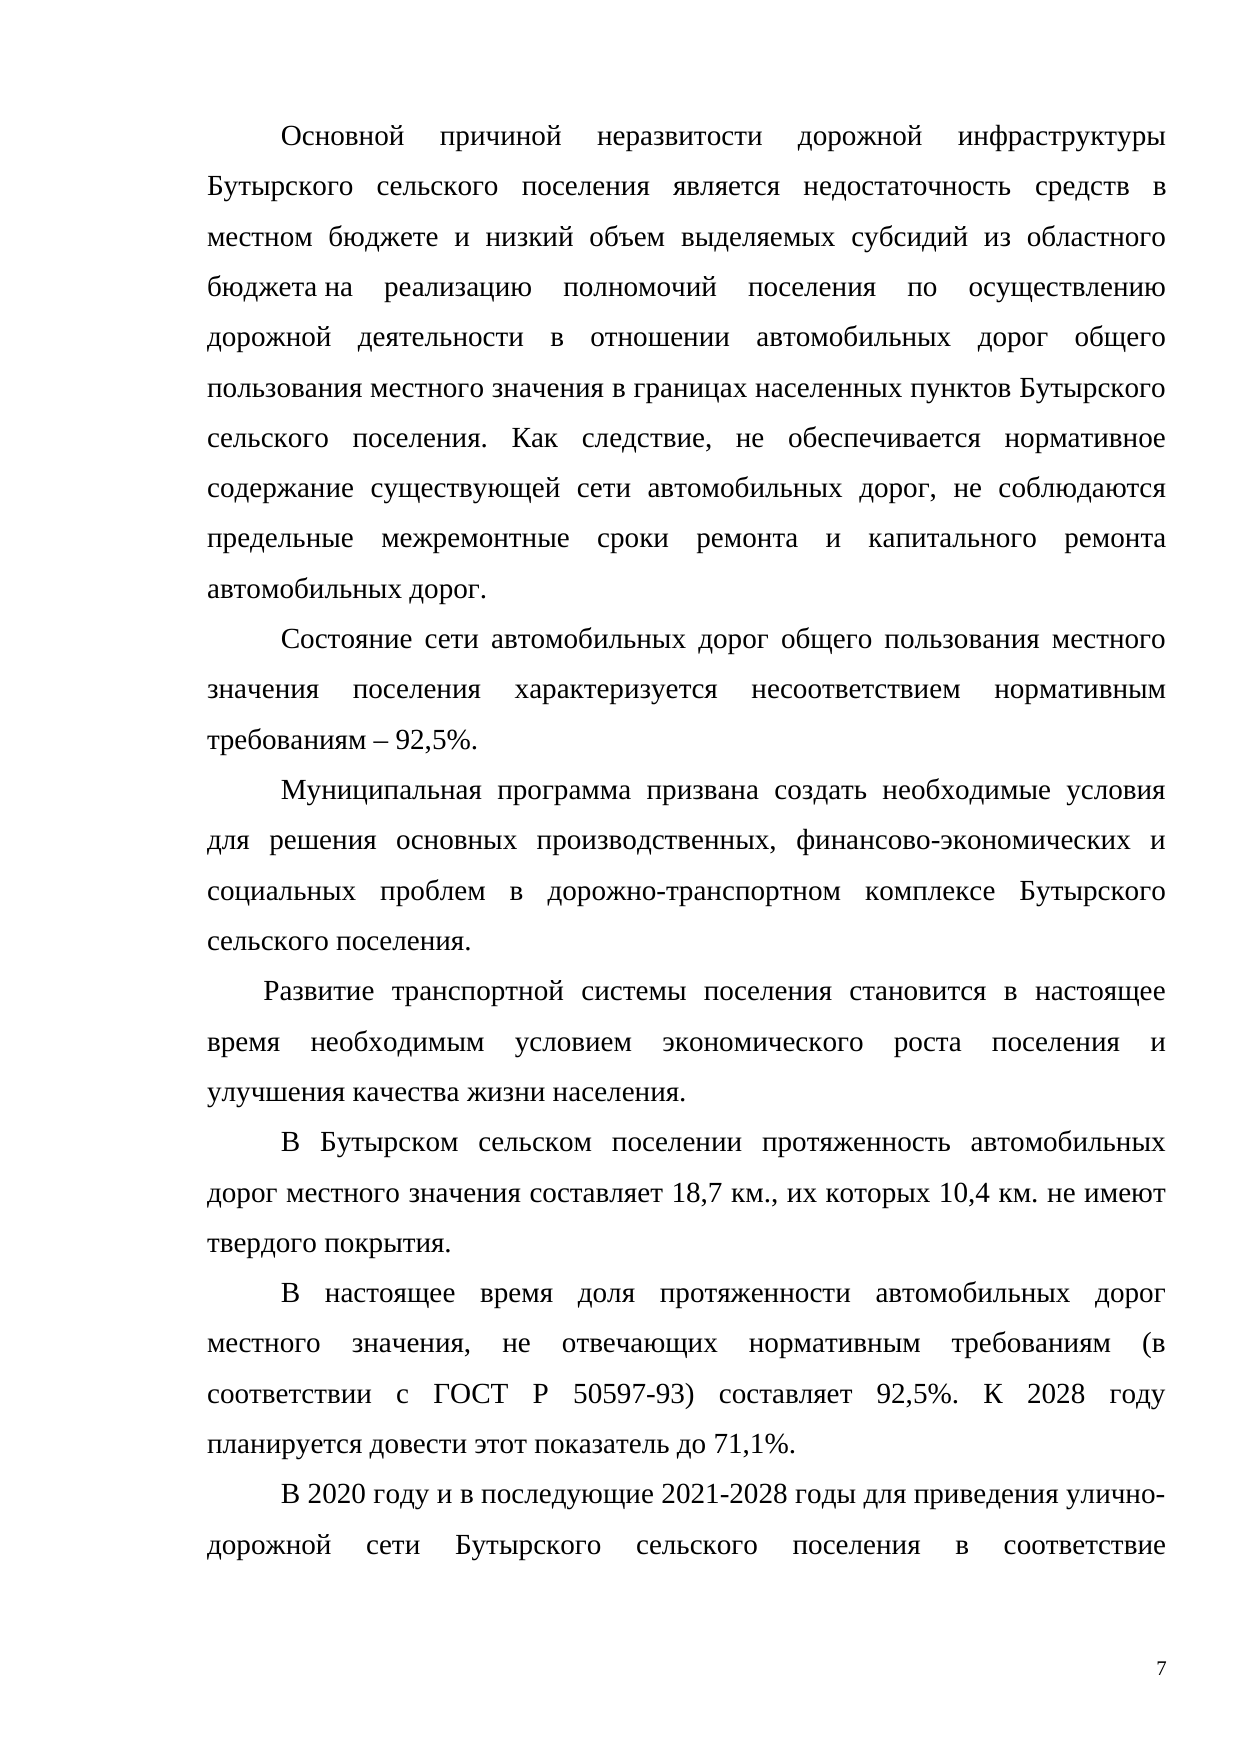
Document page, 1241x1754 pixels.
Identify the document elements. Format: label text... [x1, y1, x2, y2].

text В настоящее время доля протяженности автомобильных дорог местного значения, не отвечающих нормативным требованиям (в соответствии с ГОСТ Р 50597-93) составляет 92,5%. К 2028 году планируется довести этот показатель до 71,1%. [207, 1275, 1167, 1460]
text Муниципальная программа призвана создать необходимые условия для решения основных производственных, финансово-экономических и социальных проблем в дорожно-транспортном комплексе Бутырского сельского поселения. [207, 772, 1167, 957]
text Основной причиной неразвитости дорожной инфраструктуры Бутырского сельского поселения является недостаточность средств в местном бюджете и низкий объем выделяемых субсидий из областного бюджета на реализацию полномочий поселения по осуществлению дорожной деятельности в отношении автомобильных дорог общего пользования местного значения в границах населенных пунктов Бутырского сельского поселения. Как следствие, не обеспечивается нормативное содержание существующей сети автомобильных дорог, не соблюдаются предельные межремонтные сроки ремонта и капитального ремонта автомобильных дорог. [207, 118, 1167, 604]
text Развитие транспортной системы поселения становится в настоящее время необходимым условием экономического роста поселения и улучшения качества жизни населения. [207, 973, 1167, 1108]
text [207, 1477, 1167, 1560]
text В Бутырском сельском поселении протяженность автомобильных дорог местного значения составляет 18,7 км., их которых 10,4 км. не имеют твердого покрытия. [207, 1124, 1167, 1258]
text Состояние сети автомобильных дорог общего пользования местного значения поселения характеризуется несоответствием нормативным требованиям – 92,5%. [207, 621, 1167, 755]
